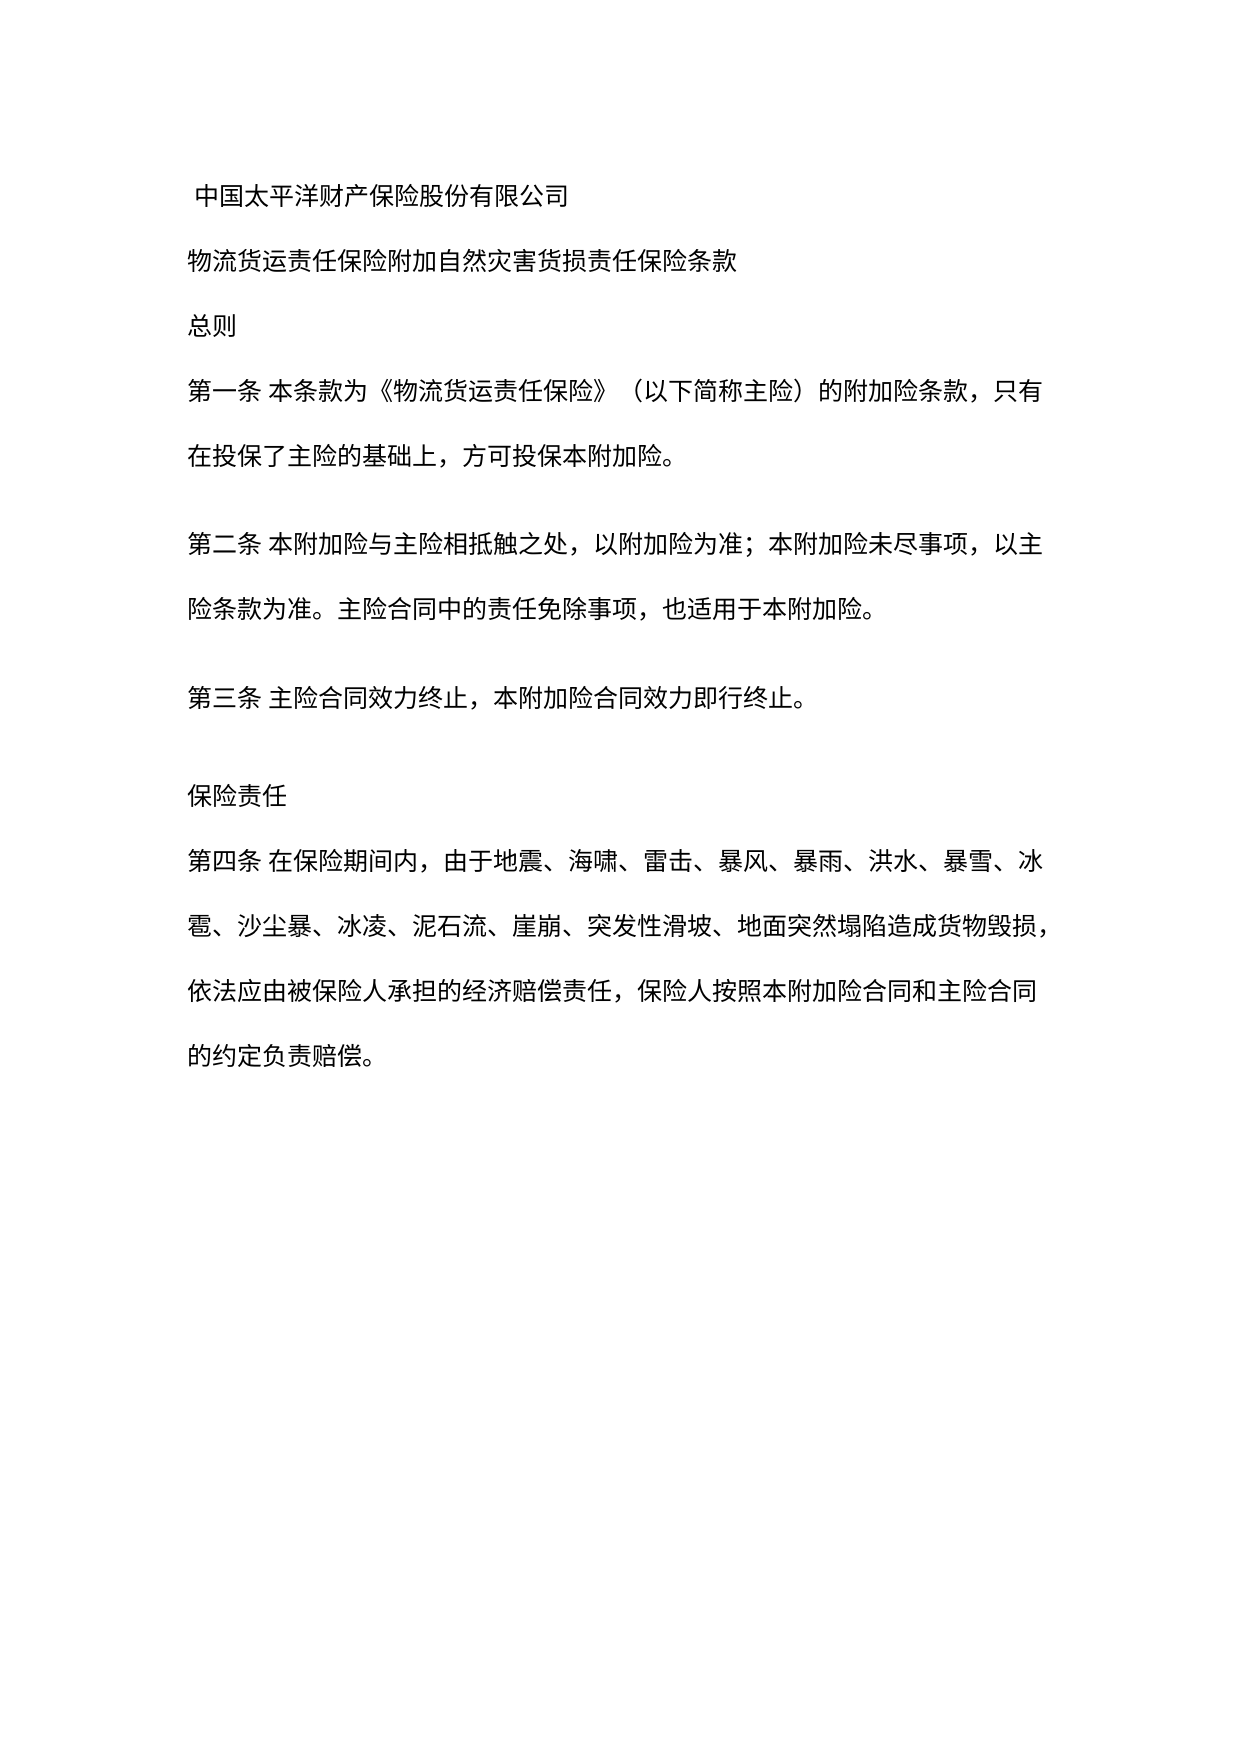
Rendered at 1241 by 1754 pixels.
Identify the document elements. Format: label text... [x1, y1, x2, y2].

text 中国太平洋财产保险股份有限公司 [187, 162, 1053, 227]
text 总则 [187, 292, 1053, 357]
text 第二条 本附加险与主险相抵触之处，以附加险为准；本附加险未尽事项，以主险条款为准。主险合同中的责任免除事项，也适用于本附加险。 [187, 511, 1053, 641]
text 第三条 主险合同效力终止，本附加险合同效力即行终止。 [187, 664, 1053, 729]
text 保险责任 [187, 762, 1053, 827]
text 第四条 在保险期间内，由于地震、海啸、雷击、暴风、暴雨、洪水、暴雪、冰雹、沙尘暴、冰凌、泥石流、崖崩、突发性滑坡、地面突然塌陷造成货物毁损，依法应由被保险人承担的经济赔偿责任，保险人按照本附加险合同和主险合同的约定负责赔偿。 [187, 827, 1053, 1087]
text 物流货运责任保险附加自然灾害货损责任保险条款 [187, 227, 1053, 292]
text 第一条 本条款为《物流货运责任保险》（以下简称主险）的附加险条款，只有在投保了主险的基础上，方可投保本附加险。 [187, 357, 1053, 487]
